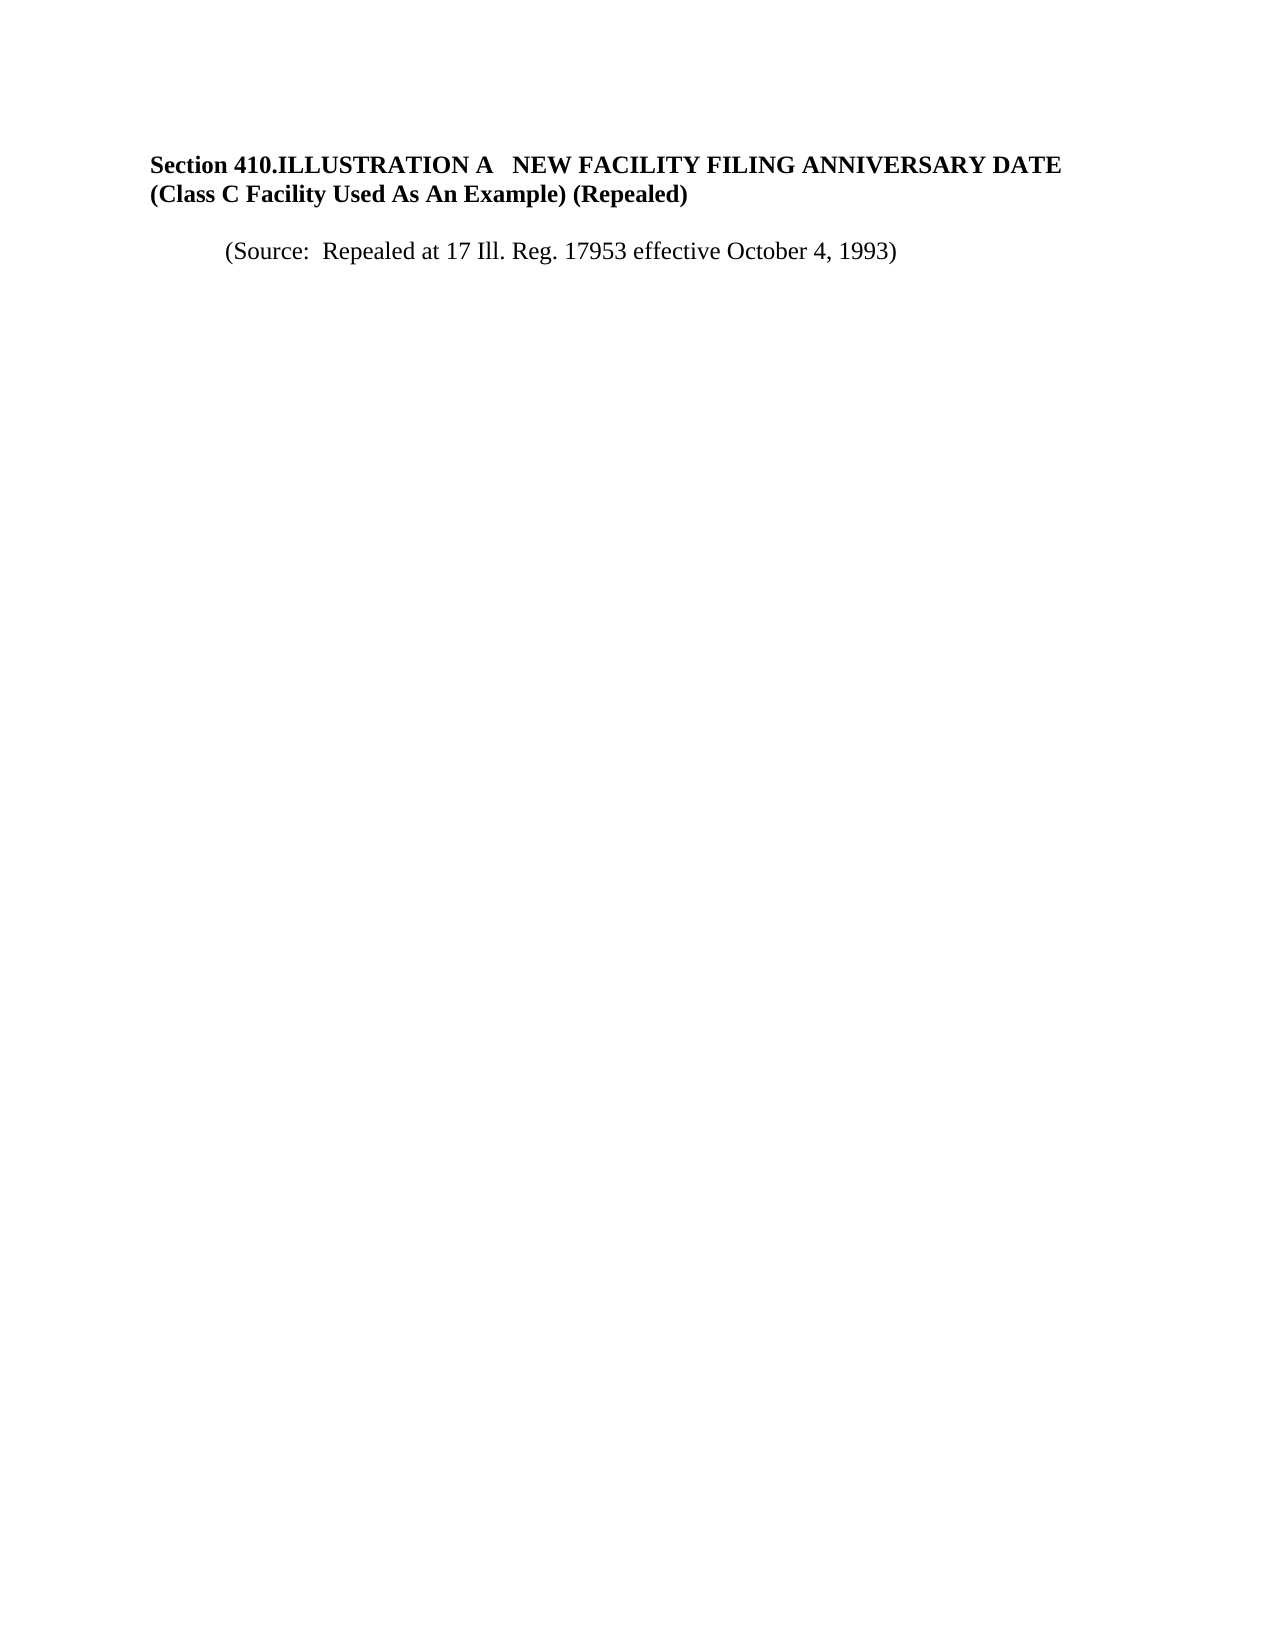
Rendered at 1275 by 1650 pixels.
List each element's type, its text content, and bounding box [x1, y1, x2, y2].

text Section 410.ILLUSTRATION A NEW FACILITY FILING ANNIVERSARY DATE (Class C Facility Used As An Example) (Repealed) [150, 150, 1125, 207]
text (Source: Repealed at 17 Ill. Reg. 17953 effective October 4, 1993) [150, 236, 1125, 265]
